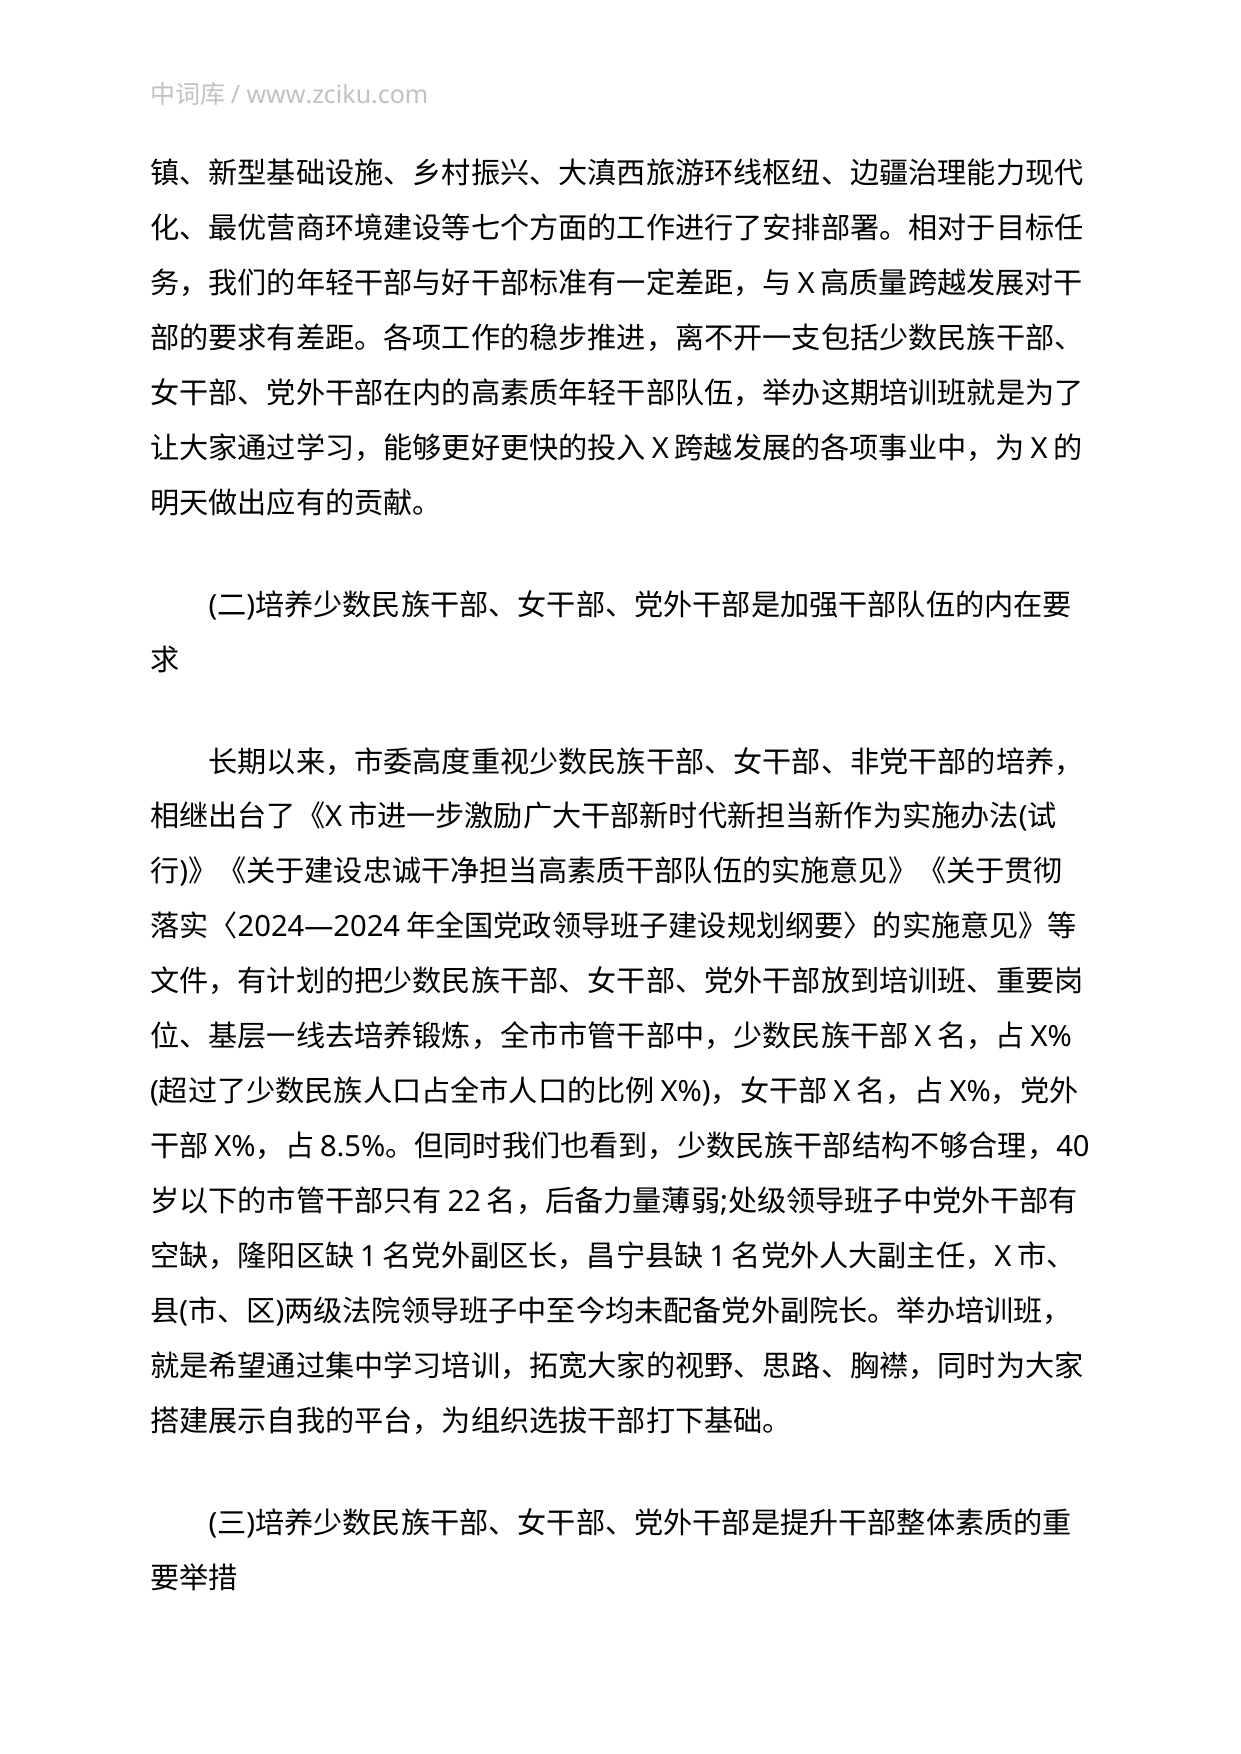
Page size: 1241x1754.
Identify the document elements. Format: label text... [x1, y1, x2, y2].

text (三)培养少数民族干部、女干部、党外干部是提升干部整体素质的重要举措 [150, 1499, 1090, 1597]
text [150, 150, 1090, 522]
text 长期以来，市委高度重视少数民族干部、女干部、非党干部的培养，相继出台了《X市进一步激励广大干部新时代新担当新作为实施办法(试行)》《关于建设忠诚干净担当高素质干部队伍的实施意见》《关于贯彻落实〈2024—2024年全国党政领导班子建设规划纲要〉的实施意见》等文件，有计划的把少数民族干部、女干部、党外干部放到培训班、重要岗位、基层一线去培养锻炼，全市市管干部中，少数民族干部X名，占X%(超过了少数民族人口占全市人口的比例X%)，女干部X名，占X%，党外干部X%，占8.5%。但同时我们也看到，少数民族干部结构不够合理，40岁以下的市管干部只有22名，后备力量薄弱;处级领导班子中党外干部有空缺，隆阳区缺1名党外副区长，昌宁县缺1名党外人大副主任，X市、县(市、区)两级法院领导班子中至今均未配备党外副院长。举办培训班，就是希望通过集中学习培训，拓宽大家的视野、思路、胸襟，同时为大家搭建展示自我的平台，为组织选拔干部打下基础。 [150, 738, 1090, 1440]
text (二)培养少数民族干部、女干部、党外干部是加强干部队伍的内在要求 [150, 581, 1090, 679]
